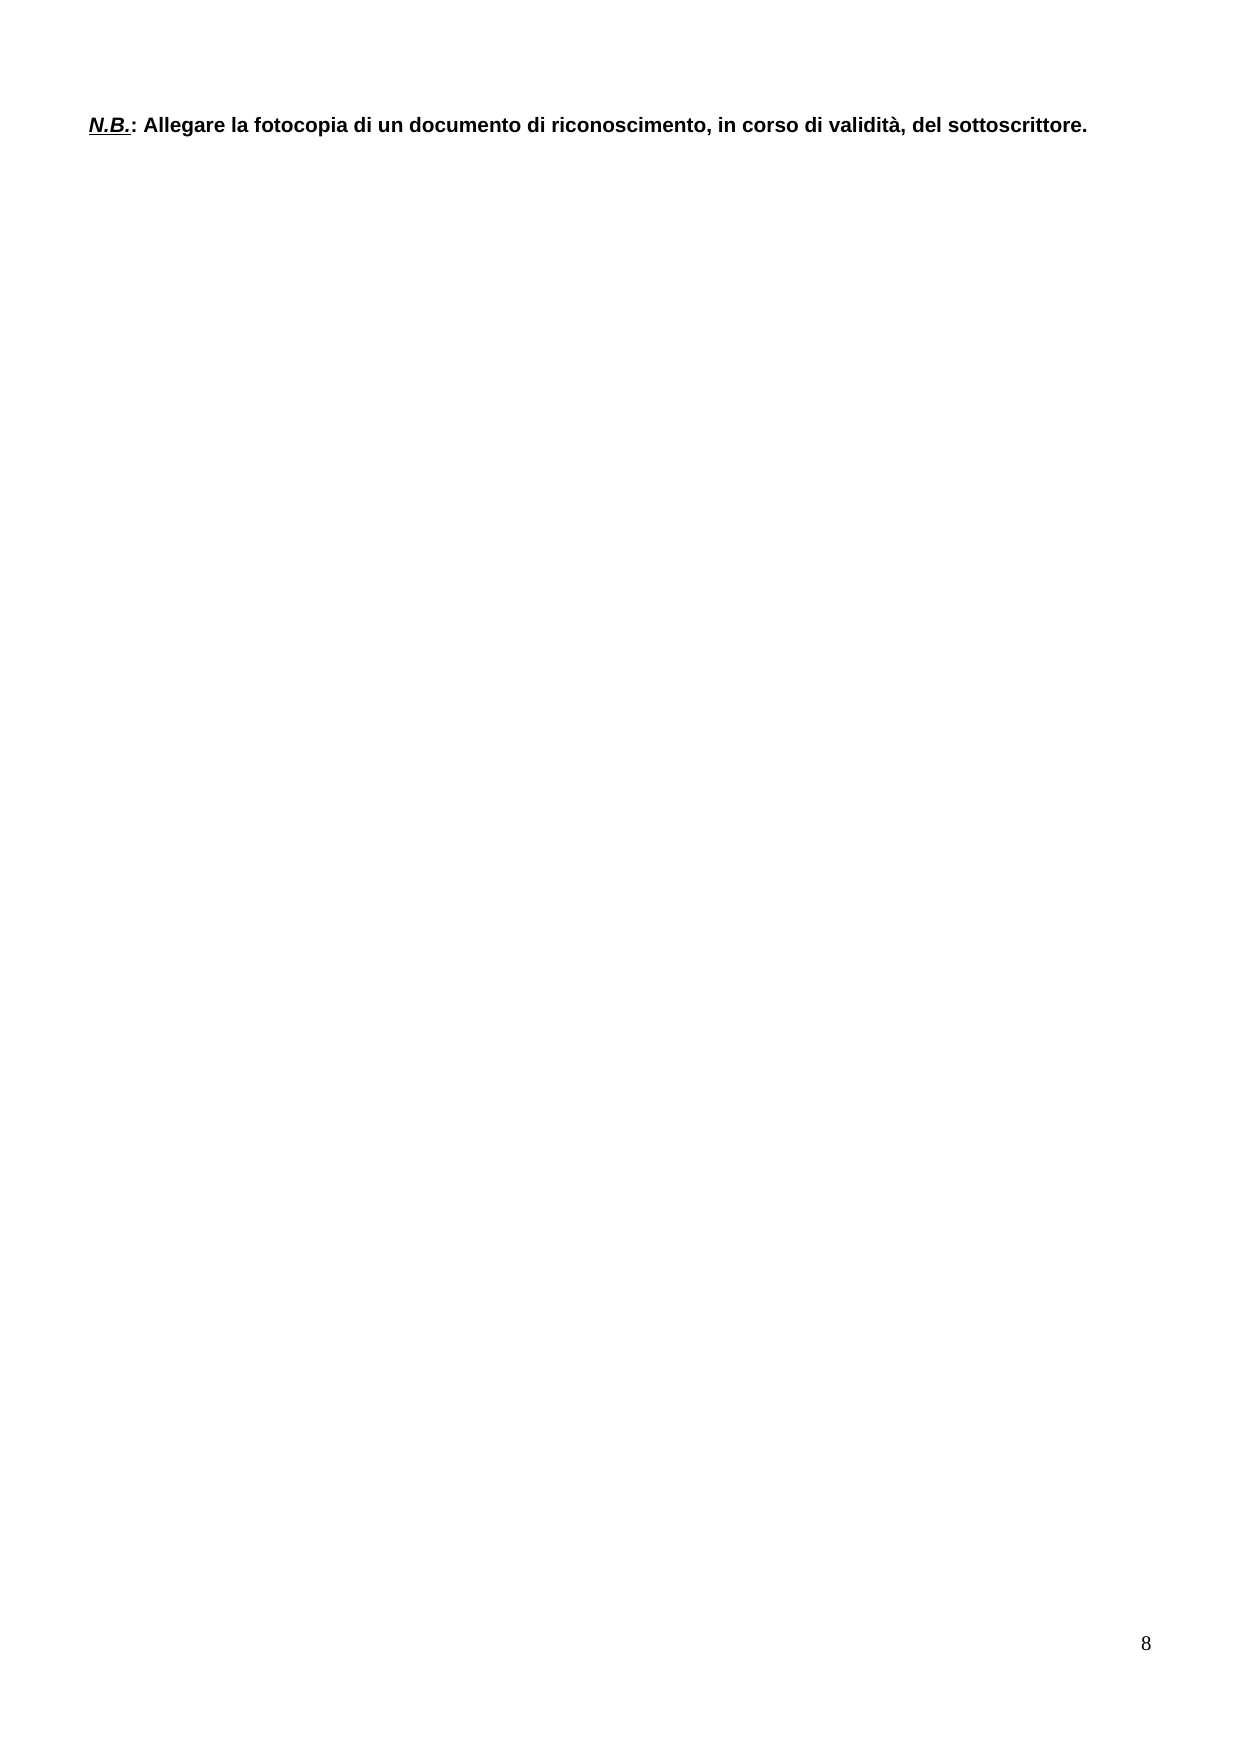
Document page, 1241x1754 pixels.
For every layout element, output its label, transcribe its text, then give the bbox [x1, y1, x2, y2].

text N.B.: Allegare la fotocopia di un documento di riconoscimento, in corso di validità, del sottoscrittore. [89, 113, 1151, 137]
